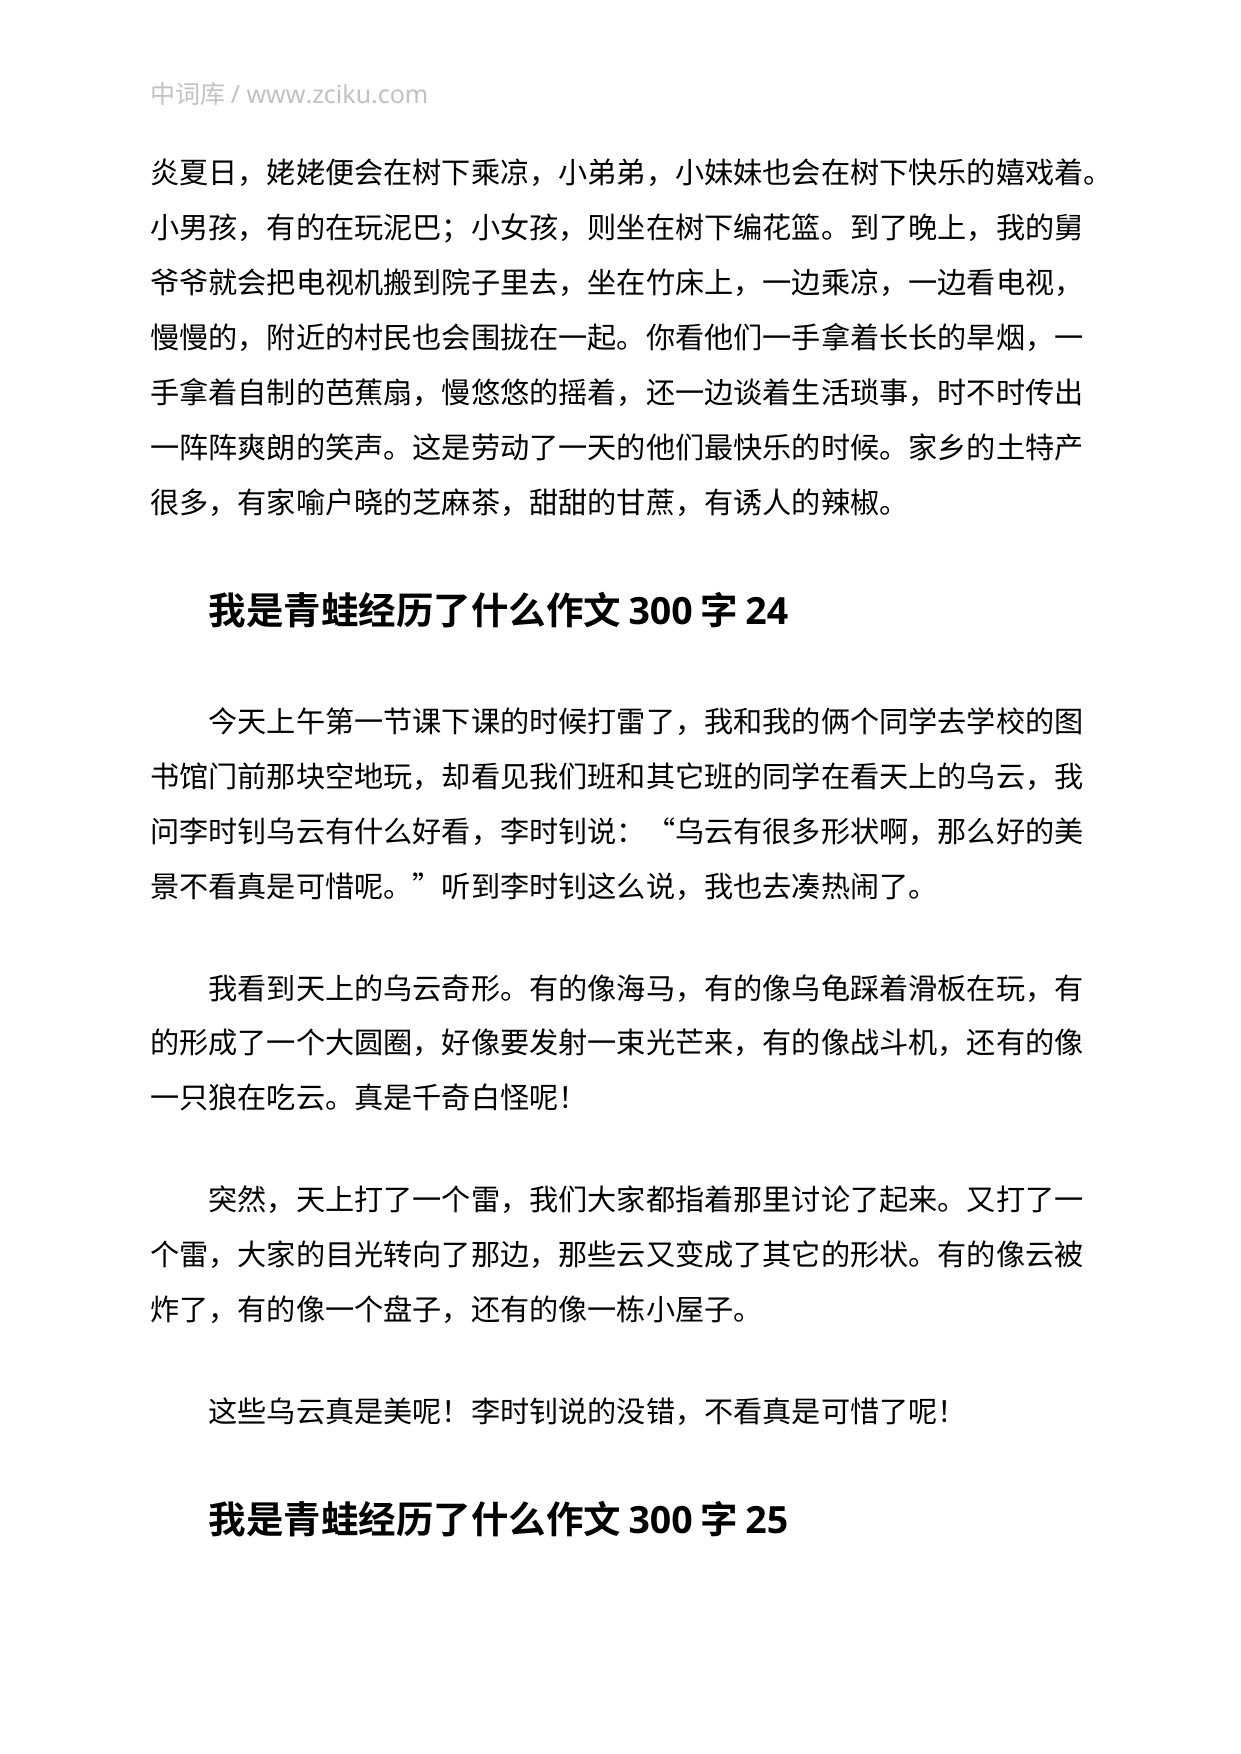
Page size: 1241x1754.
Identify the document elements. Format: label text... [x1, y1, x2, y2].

text 突然，天上打了一个雷，我们大家都指着那里讨论了起来。又打了一个雷，大家的目光转向了那边，那些云又变成了其它的形状。有的像云被炸了，有的像一个盘子，还有的像一栋小屋子。 [150, 1177, 1090, 1329]
text 我是青蛙经历了什么作文300字24 [150, 581, 1090, 636]
text 今天上午第一节课下课的时候打雷了，我和我的俩个同学去学校的图书馆门前那块空地玩，却看见我们班和其它班的同学在看天上的乌云，我问李时钊乌云有什么好看，李时钊说：“乌云有很多形状啊，那么好的美景不看真是可惜呢。”听到李时钊这么说，我也去凑热闹了。 [150, 699, 1090, 906]
text 这些乌云真是美呢！李时钊说的没错，不看真是可惜了呢！ [150, 1388, 1090, 1431]
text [150, 150, 1090, 522]
text 我看到天上的乌云奇形。有的像海马，有的像乌龟踩着滑板在玩，有的形成了一个大圆圈，好像要发射一束光芒来，有的像战斗机，还有的像一只狼在吃云。真是千奇白怪呢！ [150, 965, 1090, 1117]
text 我是青蛙经历了什么作文300字25 [150, 1490, 1090, 1544]
